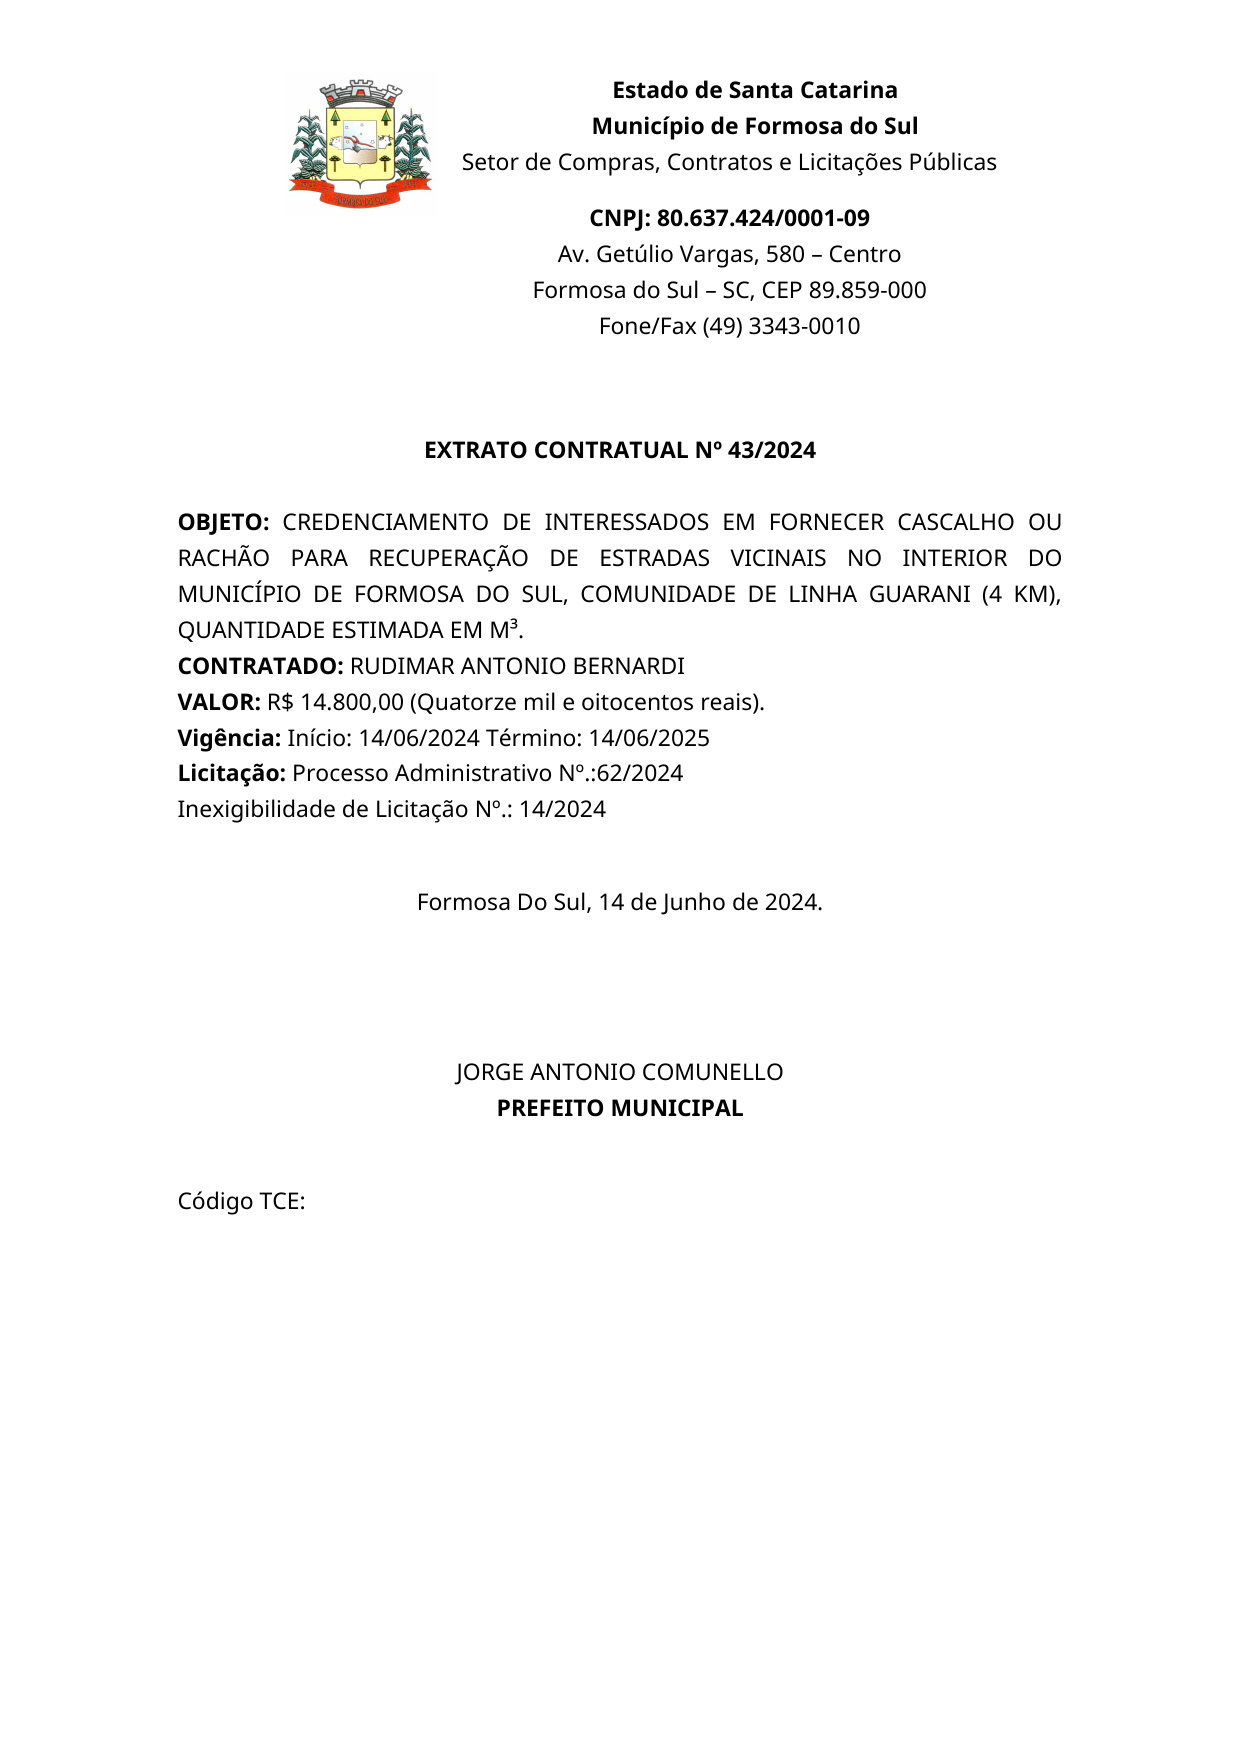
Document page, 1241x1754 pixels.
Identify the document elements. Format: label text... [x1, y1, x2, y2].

picture [284, 73, 438, 216]
text Inexigibilidade de Licitação Nº.: 14/2024 [177, 793, 1063, 824]
text CONTRATADO: RUDIMAR ANTONIO BERNARDI [177, 649, 1063, 681]
text JORGE ANTONIO COMUNELLO [177, 1056, 1063, 1088]
text Licitação: Processo Administrativo Nº.:62/2024 [177, 757, 1063, 789]
text Vigência: Início: 14/06/2024 Término: 14/06/2025 [177, 721, 1063, 753]
text EXTRATO CONTRATUAL Nº 43/2024 [177, 434, 1063, 465]
text OBJETO: CREDENCIAMENTO DE INTERESSADOS EM FORNECER CASCALHO OU RACHÃO PARA RECUPERAÇÃO DE ESTRADAS VICINAIS NO INTERIOR DO MUNICÍPIO DE FORMOSA DO SUL, COMUNIDADE DE LINHA GUARANI (4 KM), QUANTIDADE ESTIMADA EM M³. [177, 506, 1063, 645]
text Código TCE: [177, 1185, 1063, 1216]
text VALOR: R$ 14.800,00 (Quatorze mil e oitocentos reais). [177, 686, 1063, 717]
text Formosa Do Sul, 14 de Junho de 2024. [177, 886, 1063, 917]
text PREFEITO MUNICIPAL [177, 1092, 1063, 1123]
